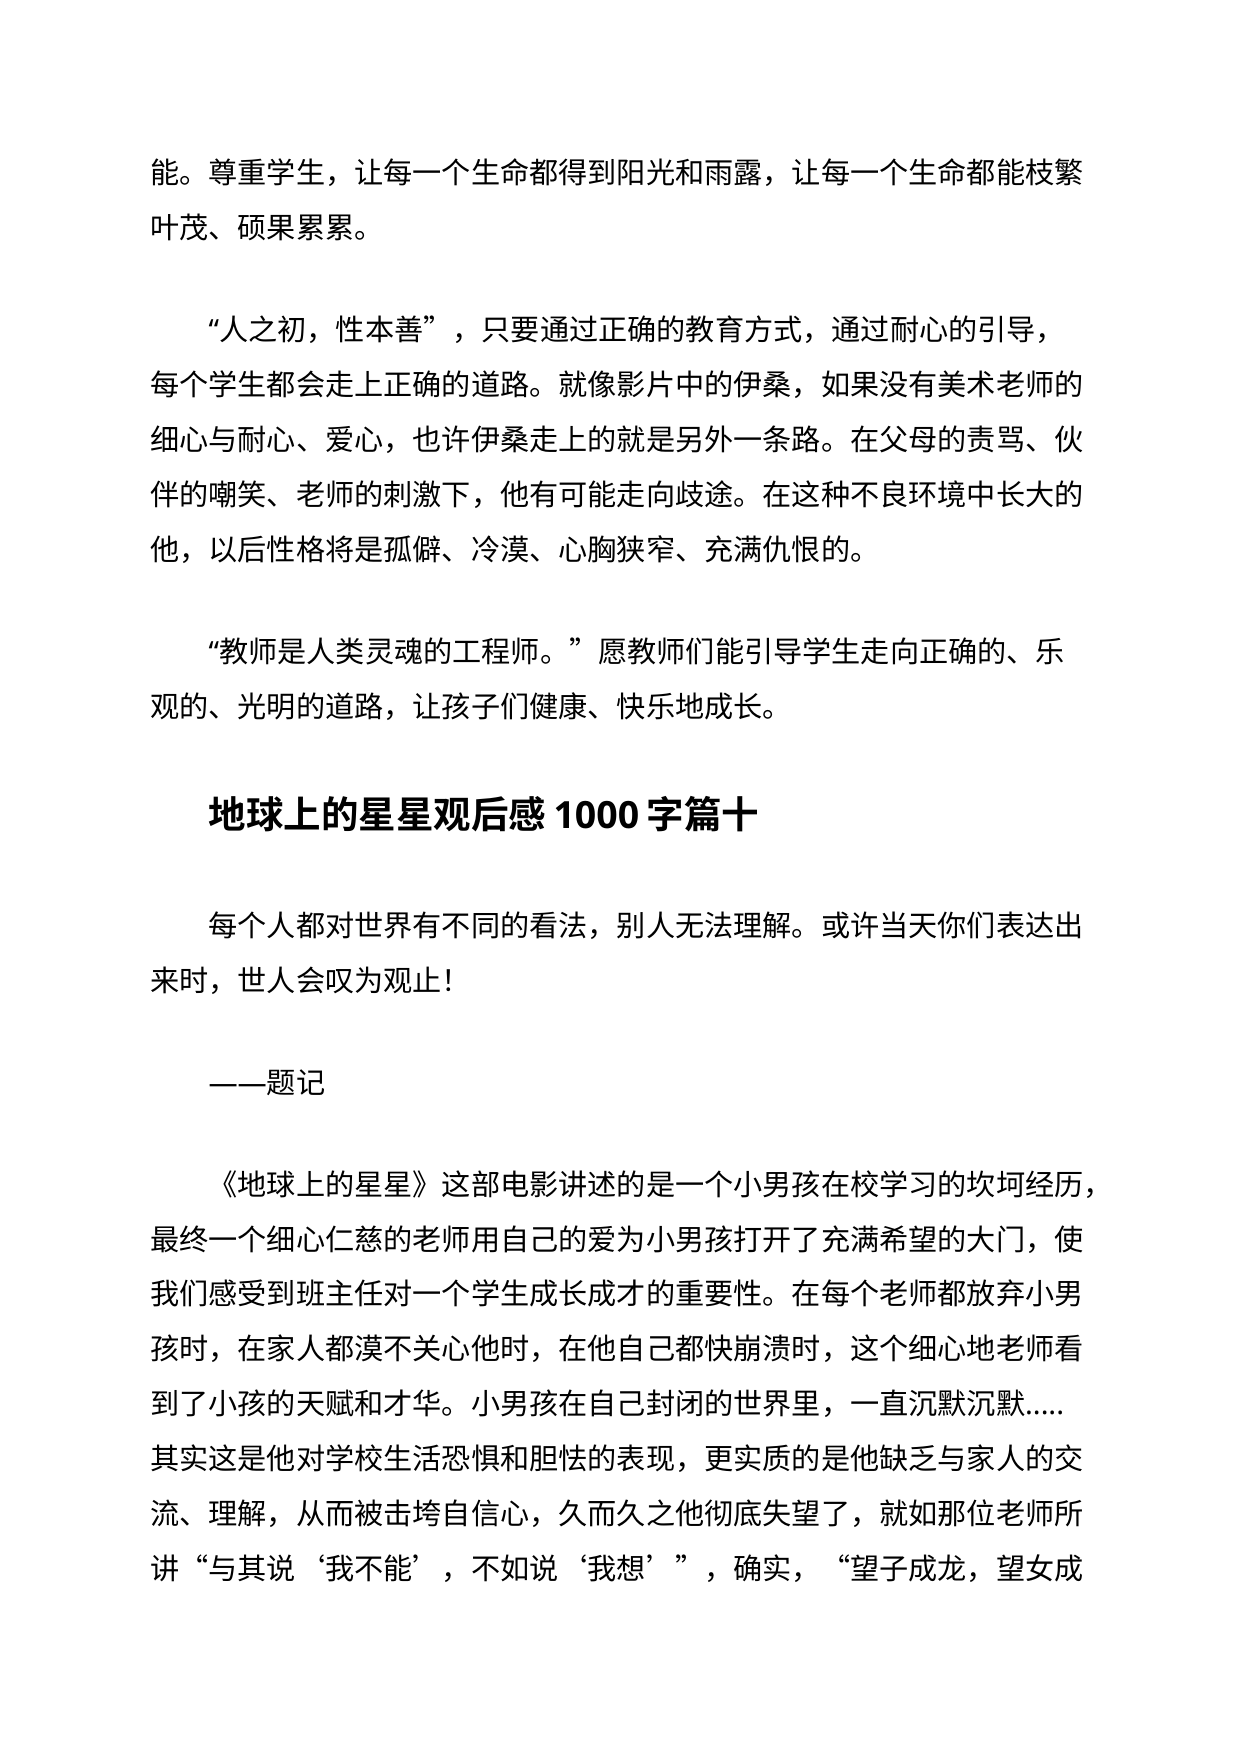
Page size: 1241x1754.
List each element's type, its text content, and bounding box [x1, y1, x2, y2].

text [150, 1161, 1090, 1588]
text “教师是人类灵魂的工程师。”愿教师们能引导学生走向正确的、乐观的、光明的道路，让孩子们健康、快乐地成长。 [150, 628, 1090, 725]
text “人之初，性本善”，只要通过正确的教育方式，通过耐心的引导，每个学生都会走上正确的道路。就像影片中的伊桑，如果没有美术老师的细心与耐心、爱心，也许伊桑走上的就是另外一条路。在父母的责骂、伙伴的嘲笑、老师的刺激下，他有可能走向歧途。在这种不良环境中长大的他，以后性格将是孤僻、冷漠、心胸狭窄、充满仇恨的。 [150, 307, 1090, 569]
text ——题记 [150, 1059, 1090, 1102]
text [150, 150, 1090, 247]
text 地球上的星星观后感1000字篇十 [150, 785, 1090, 839]
text 每个人都对世界有不同的看法，别人无法理解。或许当天你们表达出来时，世人会叹为观止！ [150, 902, 1090, 1000]
